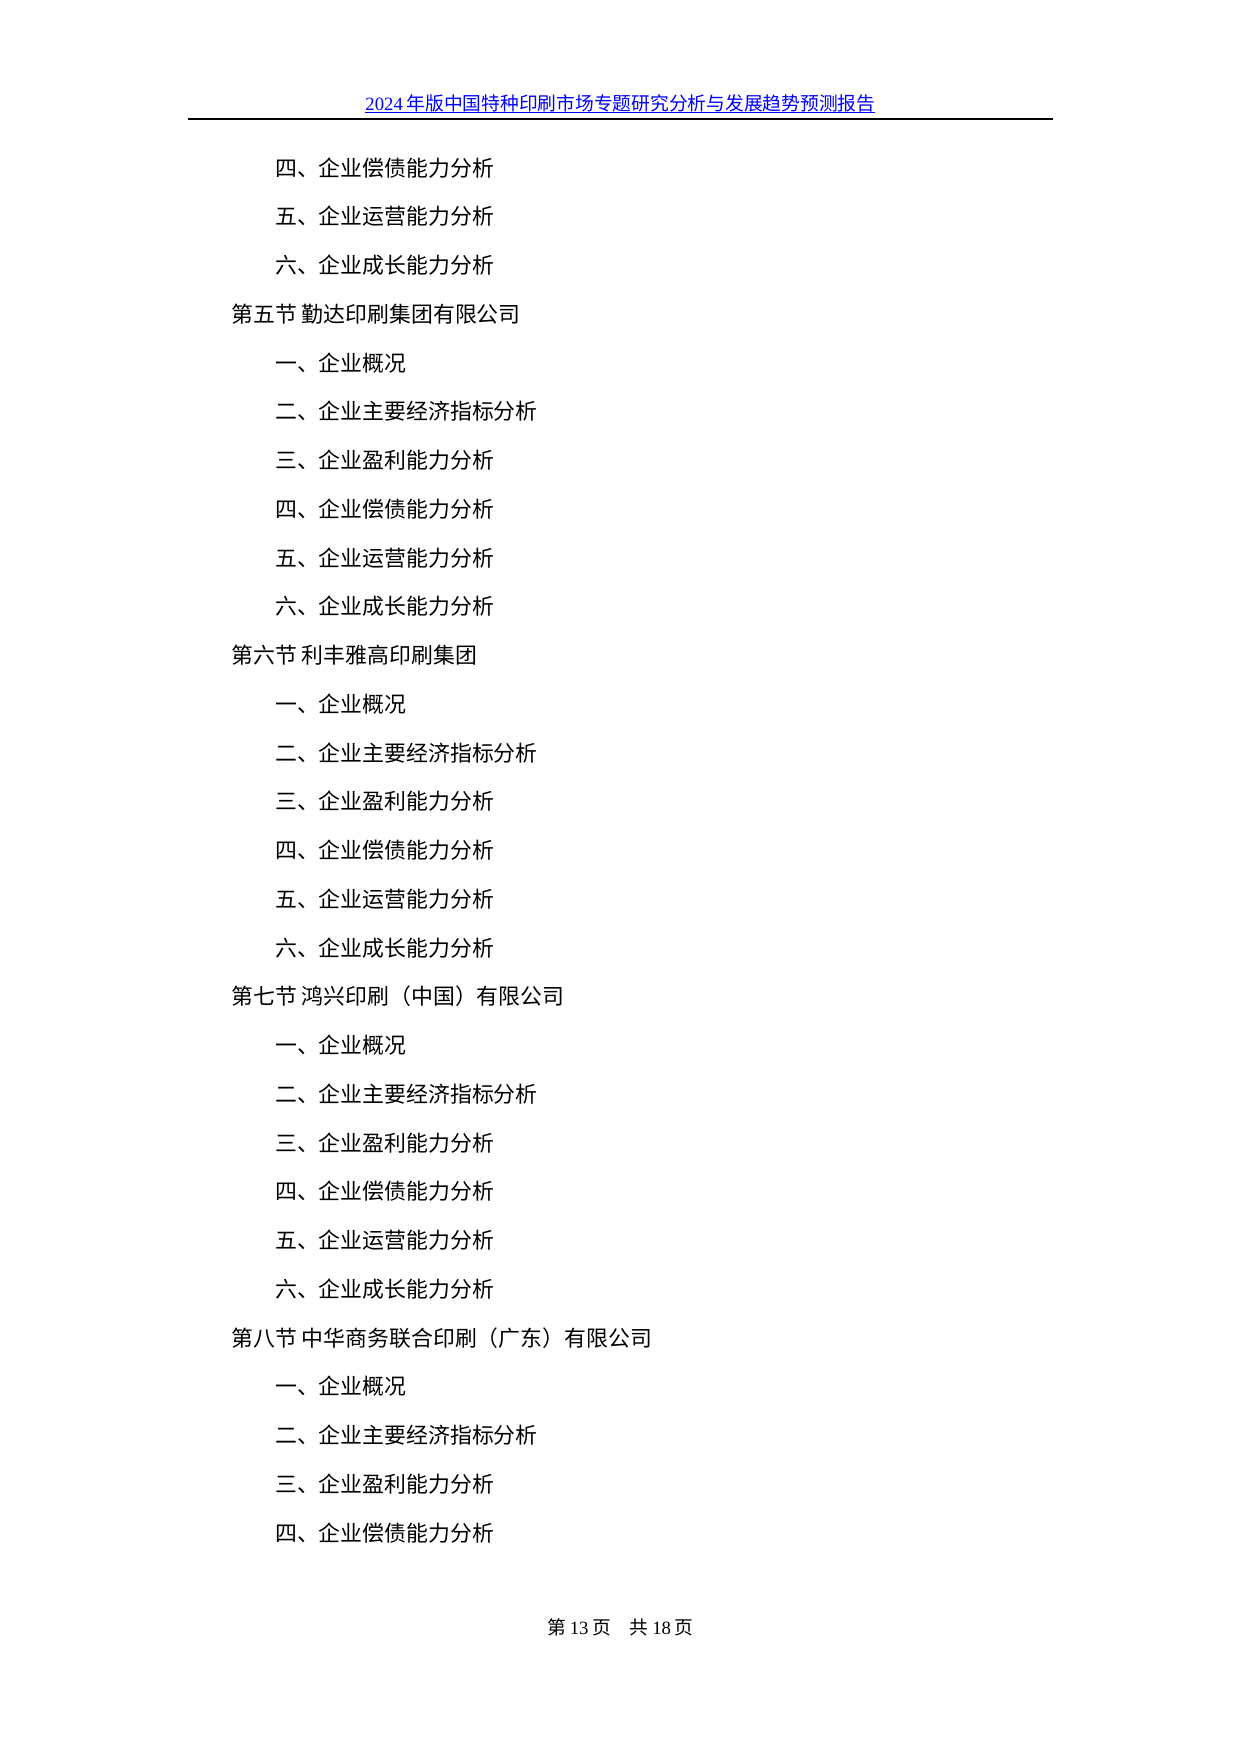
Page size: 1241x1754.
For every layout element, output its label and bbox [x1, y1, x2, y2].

text [187, 150, 1053, 1548]
